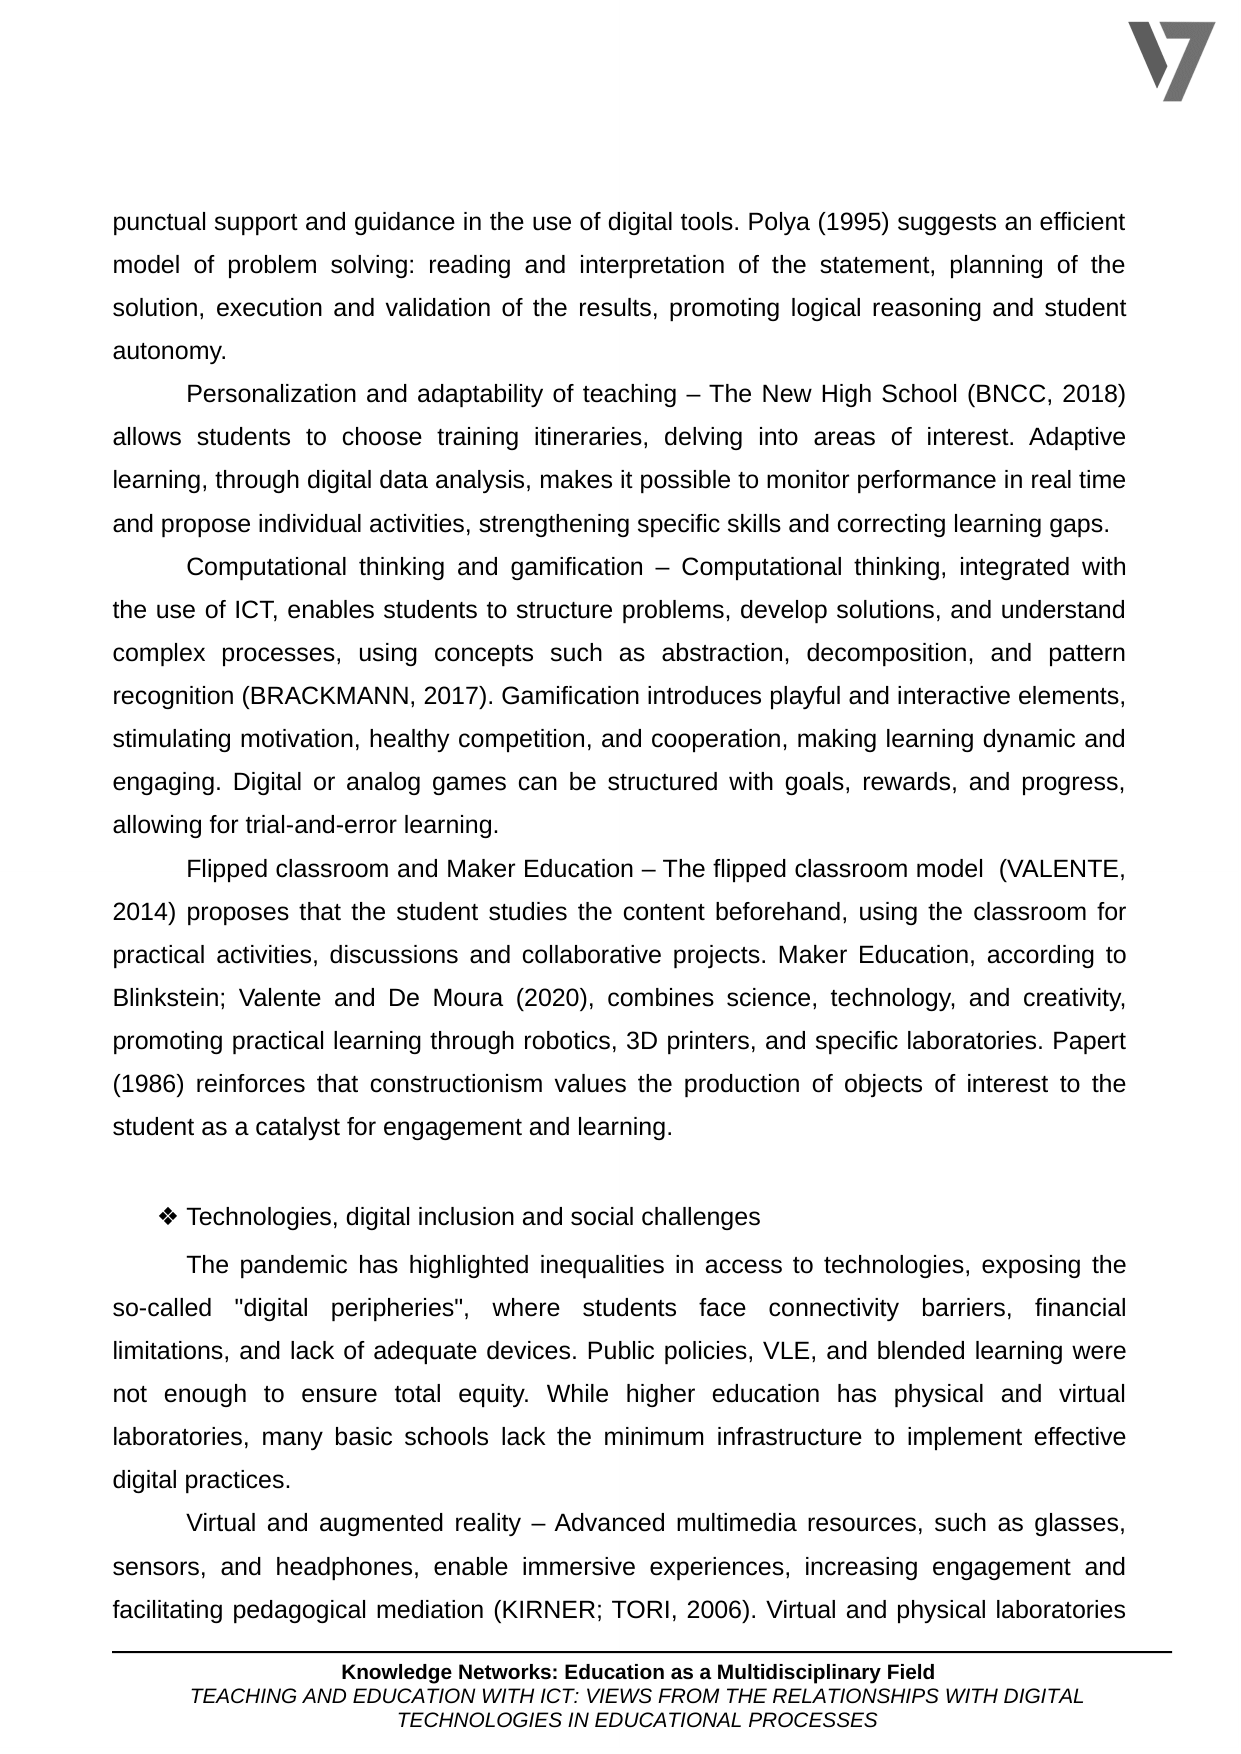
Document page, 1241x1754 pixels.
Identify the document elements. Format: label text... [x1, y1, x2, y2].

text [112, 1508, 1128, 1623]
text Computational thinking and gamification – Computational thinking, integrated with the use of ICT, enables students to structure problems, develop solutions, and understand complex processes, using concepts such as abstraction, decomposition, and pattern recognition (BRACKMANN, 2017). Gamification introduces playful and interactive elements, stimulating motivation, healthy competition, and cooperation, making learning dynamic and engaging. Digital or analog games can be structured with goals, rewards, and progress, allowing for trial-and-error learning. [112, 552, 1128, 839]
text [112, 207, 1128, 365]
text Flipped classroom and Maker Education – The flipped classroom model (VALENTE, 2014) proposes that the student studies the content beforehand, using the classroom for practical activities, discussions and collaborative projects. Maker Education, according to Blinkstein; Valente and De Moura (2020), combines science, technology, and creativity, promoting practical learning through robotics, 3D printers, and specific laboratories. Papert (1986) reinforces that constructionism values the production of objects of interest to the student as a catalyst for engagement and learning. [112, 854, 1128, 1141]
picture [0, 0, 1239, 1748]
text The pandemic has highlighted inequalities in access to technologies, exposing the so-called "digital peripheries", where students face connectivity barriers, financial limitations, and lack of adequate devices. Public policies, VLE, and blended learning were not enough to ensure total equity. While higher education has physical and virtual laboratories, many basic schools lack the minimum infrastructure to implement effective digital practices. [112, 1250, 1128, 1494]
text ❖ Technologies, digital inclusion and social challenges [157, 1199, 1128, 1233]
text Personalization and adaptability of teaching – The New High School (BNCC, 2018) allows students to choose training itineraries, delving into areas of interest. Adaptive learning, through digital data analysis, makes it possible to monitor performance in real time and propose individual activities, strengthening specific skills and correcting learning gaps. [112, 379, 1128, 537]
